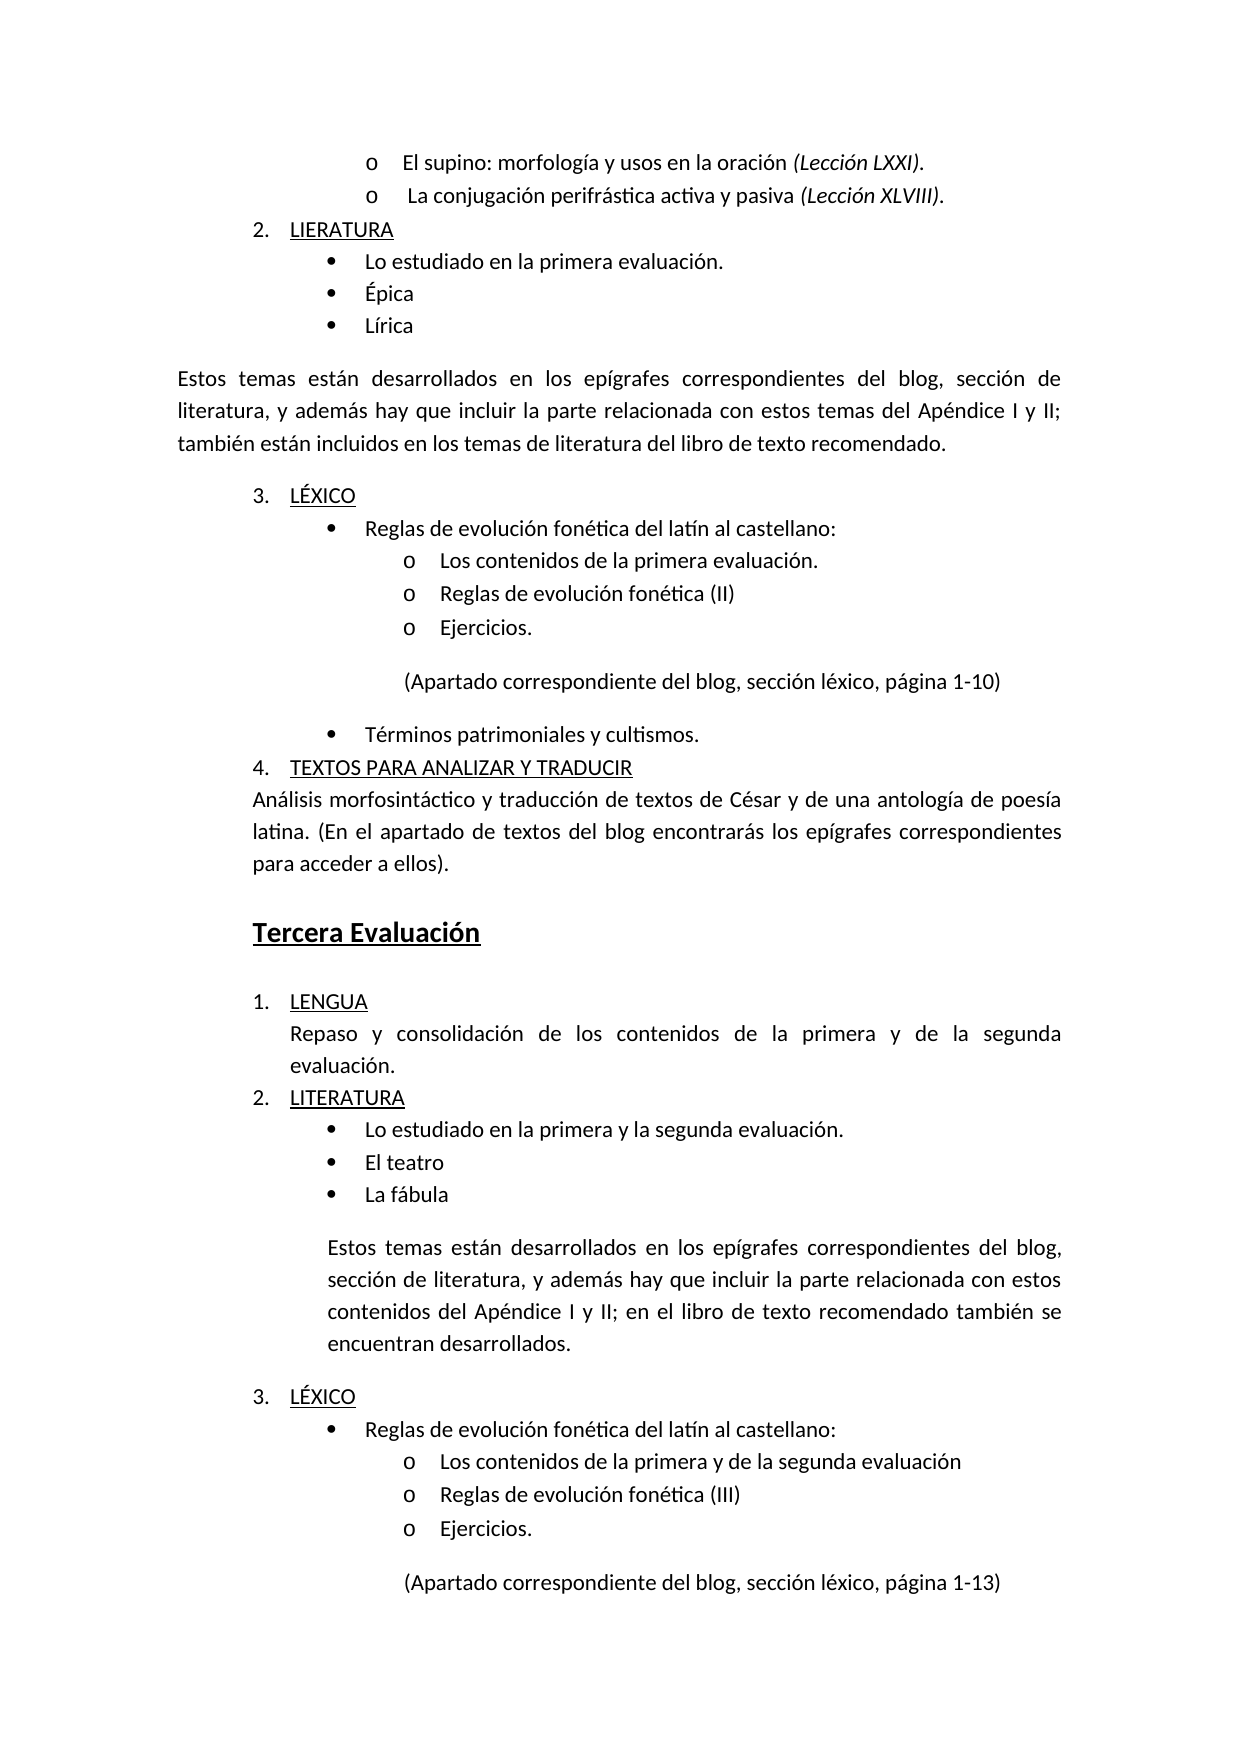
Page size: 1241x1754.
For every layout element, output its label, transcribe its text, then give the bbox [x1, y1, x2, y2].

text Estos temas están desarrollados en los epígrafes correspondientes del blog, sección de literatura, y además hay que incluir la parte relacionada con estos contenidos del Apéndice I y II; en el libro de texto recomendado también se encuentran desarrollados. [327, 1233, 1063, 1357]
list Ejercicios. [402, 613, 1063, 642]
list LENGUA [252, 987, 1063, 1015]
list LIERATURA [252, 215, 1063, 243]
list Términos patrimoniales y cultismos. [327, 721, 1063, 748]
list Los contenidos de la primera y de la segunda evaluación [402, 1447, 1063, 1476]
text (Apartado correspondiente del blog, sección léxico, página 1-10) [325, 667, 1063, 696]
list La conjugación perifrástica activa y pasiva (Lección XLVIII). [365, 181, 1063, 210]
text Estos temas están desarrollados en los epígrafes correspondientes del blog, sección de literatura, y además hay que incluir la parte relacionada con estos temas del Apéndice I y II; también están incluidos en los temas de literatura del libro de texto recomendado. [177, 364, 1063, 457]
list El teatro [327, 1148, 1063, 1176]
list Reglas de evolución fonética del latín al castellano: [327, 514, 1063, 542]
list LITERATURA [252, 1083, 1063, 1111]
list Reglas de evolución fonética del latín al castellano: [327, 1415, 1063, 1443]
list Análisis morfosintáctico y traducción de textos de César y de una antología de poesía latina. (En el apartado de textos del blog encontrarás los epígrafes correspondientes para acceder a ellos). [252, 785, 1063, 877]
list Épica [327, 279, 1063, 307]
list La fábula [327, 1180, 1063, 1208]
list Reglas de evolución fonética (III) [402, 1480, 1063, 1509]
list Lo estudiado en la primera evaluación. [327, 247, 1063, 275]
list LÉXICO [252, 1382, 1063, 1411]
list Lo estudiado en la primera y la segunda evaluación. [327, 1116, 1063, 1143]
list Lírica [327, 311, 1063, 339]
list Reglas de evolución fonética (II) [402, 579, 1063, 609]
list Ejercicios. [402, 1514, 1063, 1543]
list LÉXICO [252, 482, 1063, 510]
list Repaso y consolidación de los contenidos de la primera y de la segunda evaluación. [290, 1019, 1063, 1079]
list Tercera Evaluación [252, 914, 1063, 949]
list El supino: morfología y usos en la oración (Lección LXXI). [365, 148, 1063, 177]
list Los contenidos de la primera evaluación. [402, 546, 1063, 575]
list TEXTOS PARA ANALIZAR Y TRADUCIR [252, 753, 1063, 781]
text (Apartado correspondiente del blog, sección léxico, página 1-13) [325, 1568, 1063, 1596]
